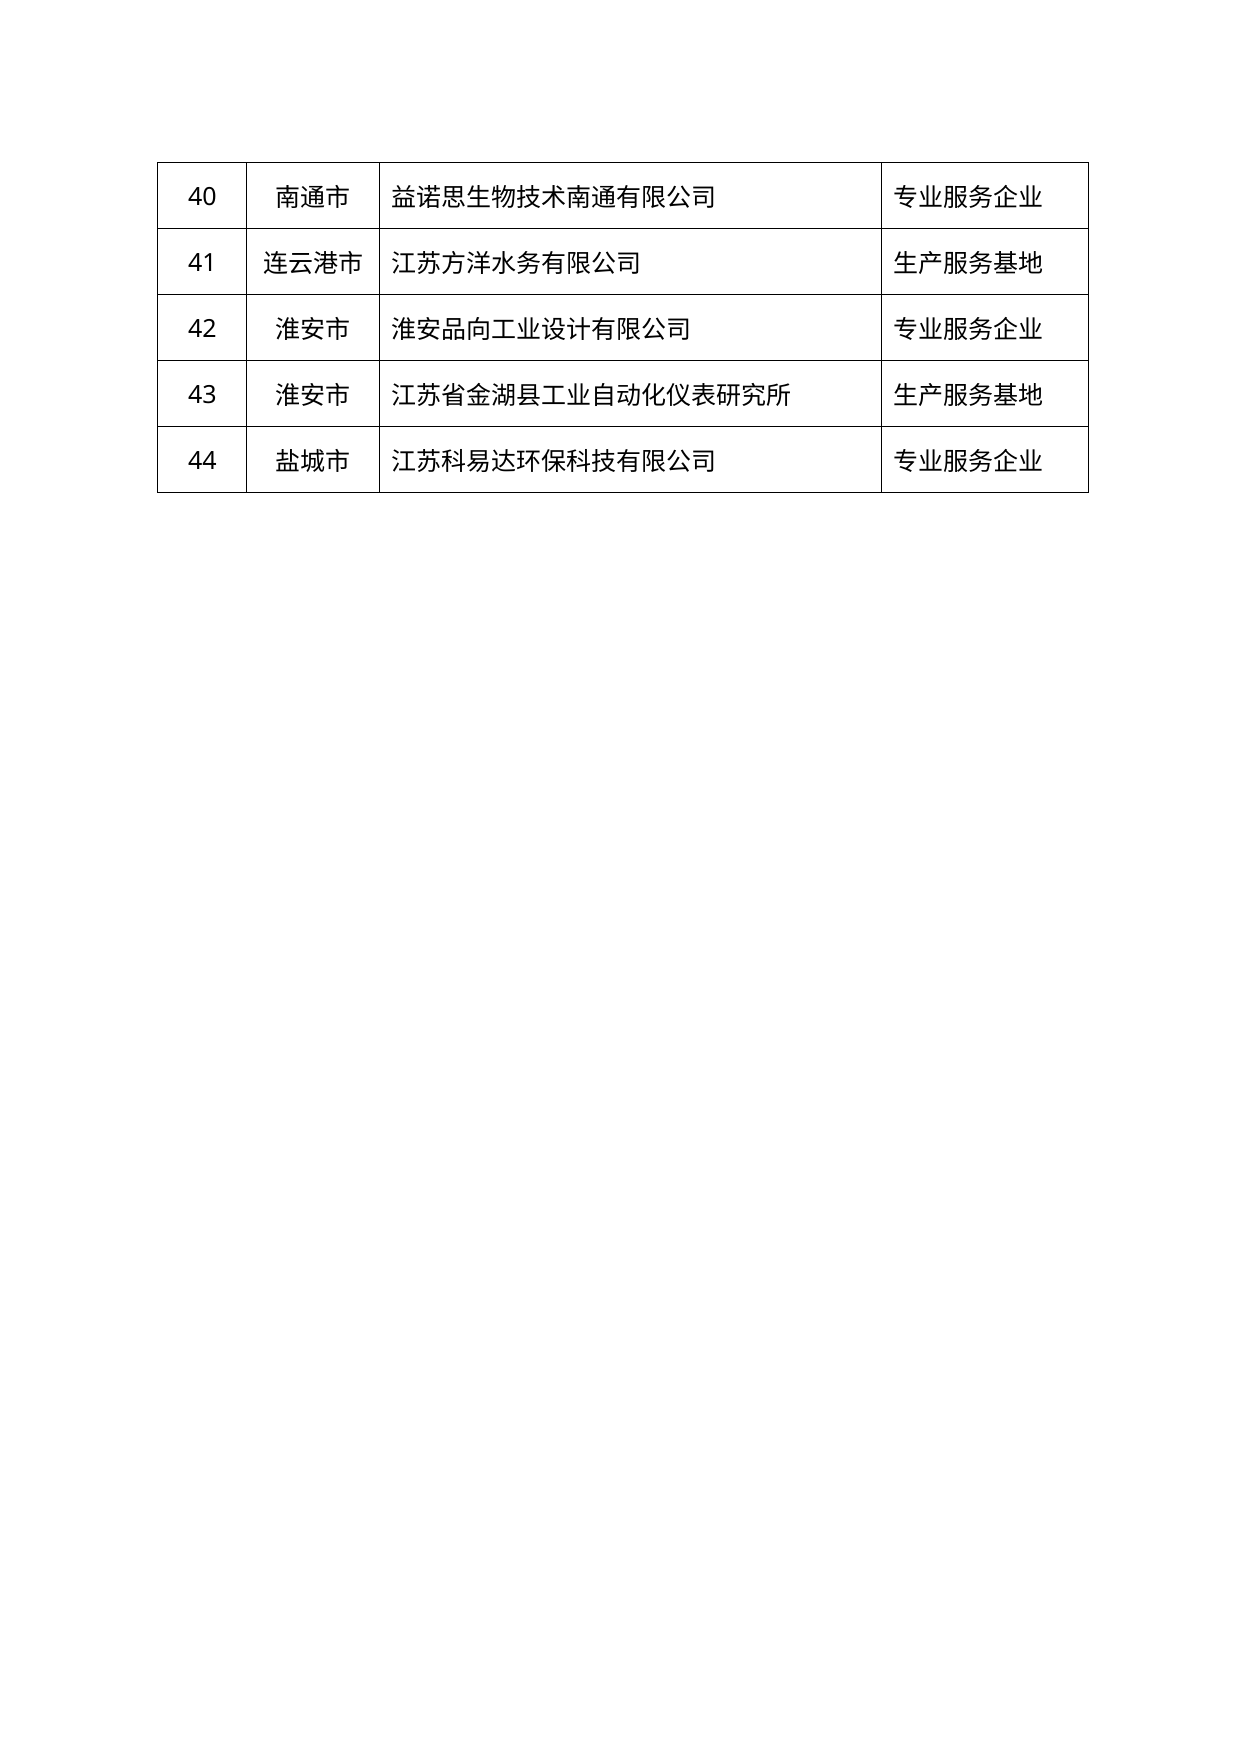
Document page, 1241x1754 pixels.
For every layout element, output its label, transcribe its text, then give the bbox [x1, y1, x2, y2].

table_cell 专业服务企业 [882, 295, 1088, 360]
table_cell 江苏方洋水务有限公司 [380, 229, 881, 294]
table_cell 南通市 [247, 163, 379, 228]
table_cell 江苏科易达环保科技有限公司 [380, 427, 881, 492]
table_cell 专业服务企业 [882, 163, 1088, 228]
table_cell 41 [158, 229, 246, 294]
table_cell 淮安市 [247, 295, 379, 360]
table_cell 连云港市 [247, 229, 379, 294]
table_cell 专业服务企业 [882, 427, 1088, 492]
table_cell 40 [158, 163, 246, 228]
table_cell 44 [158, 427, 246, 492]
table_cell 江苏省金湖县工业自动化仪表研究所 [380, 361, 881, 426]
table_cell 生产服务基地 [882, 229, 1088, 294]
table_cell 43 [158, 361, 246, 426]
table_cell 益诺思生物技术南通有限公司 [380, 163, 881, 228]
table_cell 生产服务基地 [882, 361, 1088, 426]
table_cell 淮安市 [247, 361, 379, 426]
table_cell 盐城市 [247, 427, 379, 492]
table_cell 淮安品向工业设计有限公司 [380, 295, 881, 360]
table_cell 42 [158, 295, 246, 360]
